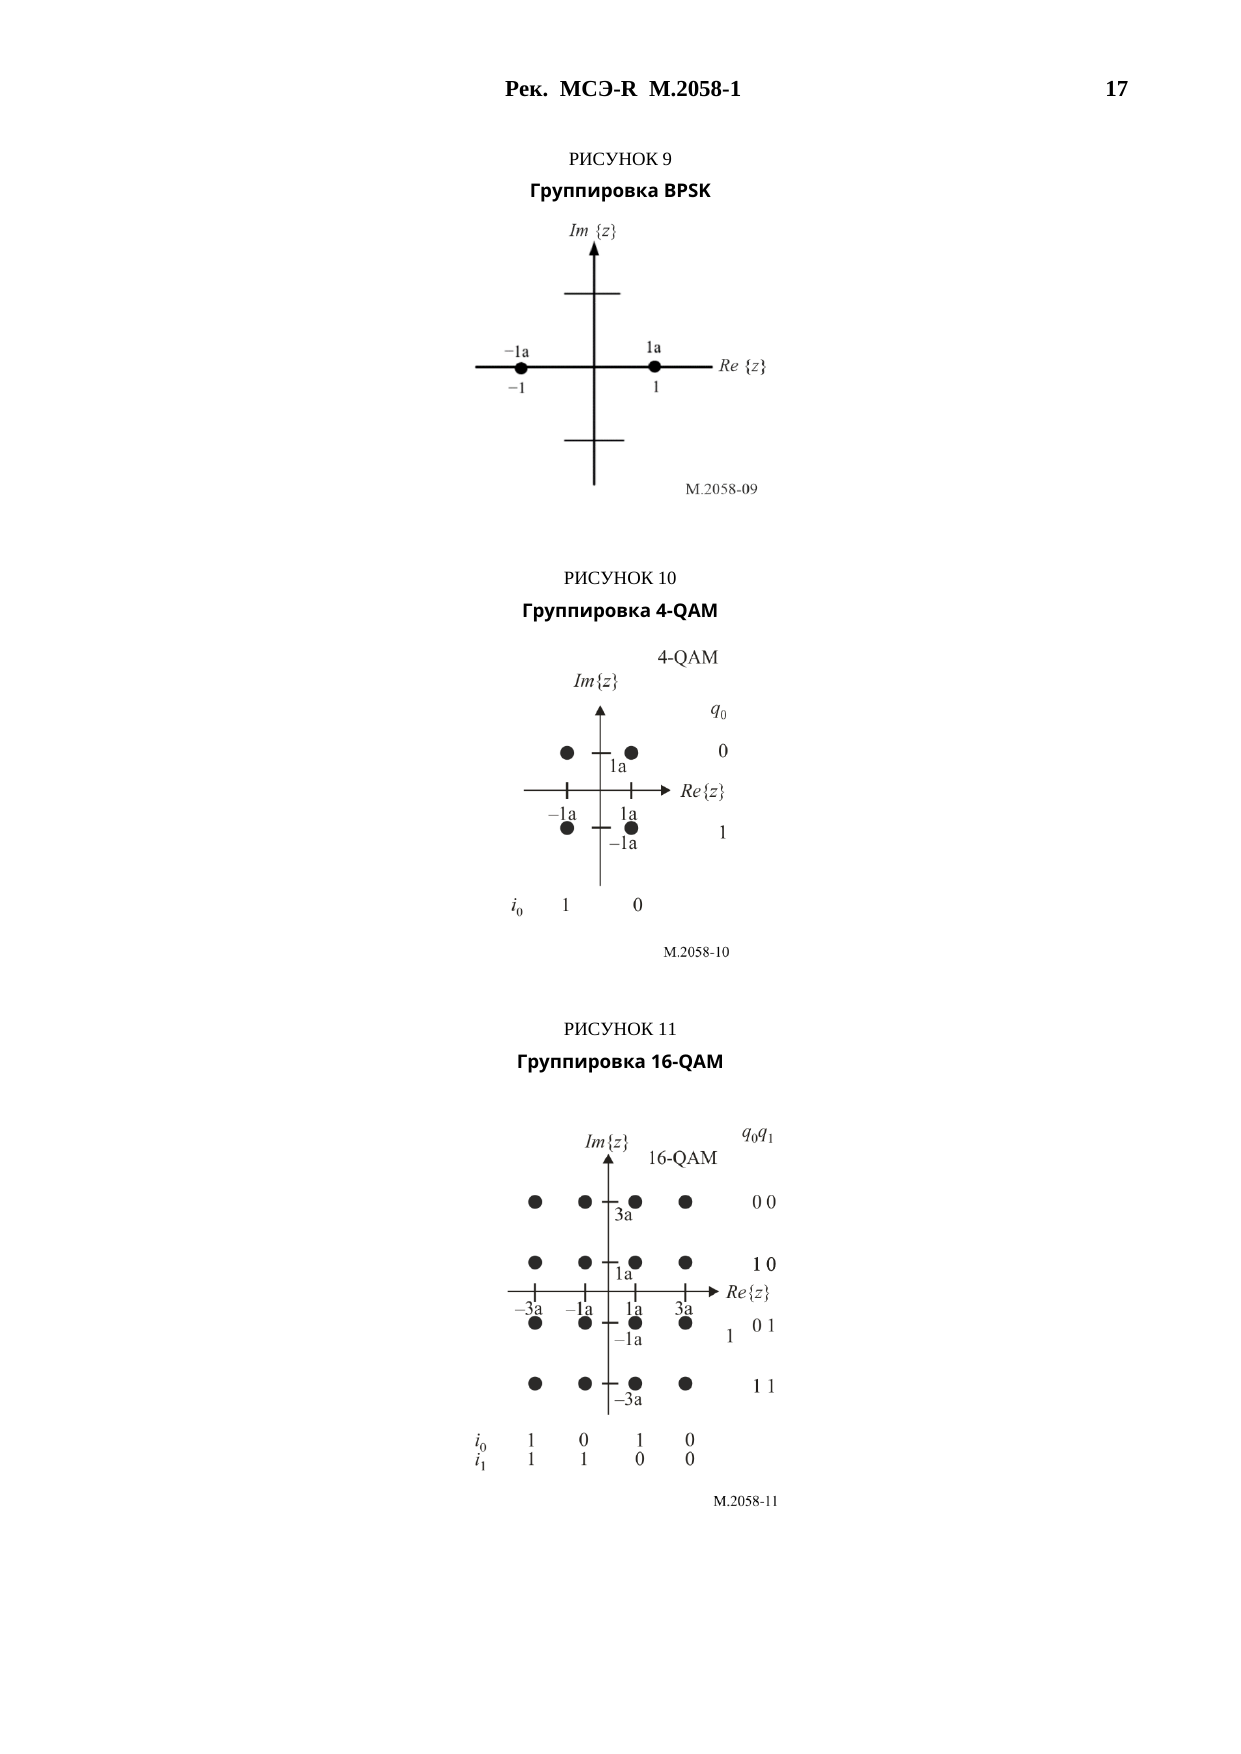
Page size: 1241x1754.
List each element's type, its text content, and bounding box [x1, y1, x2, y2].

text РИСУНОК 11 [118, 1018, 1122, 1040]
title Группировка BPSK [118, 178, 1122, 203]
picture [499, 635, 741, 969]
text РИСУНОК 10 [118, 567, 1122, 589]
title Группировка 16-QAM [118, 1048, 1122, 1073]
picture [463, 215, 777, 518]
text РИСУНОК 9 [118, 148, 1122, 169]
title Группировка 4-QAM [118, 597, 1122, 623]
picture [443, 1086, 797, 1518]
